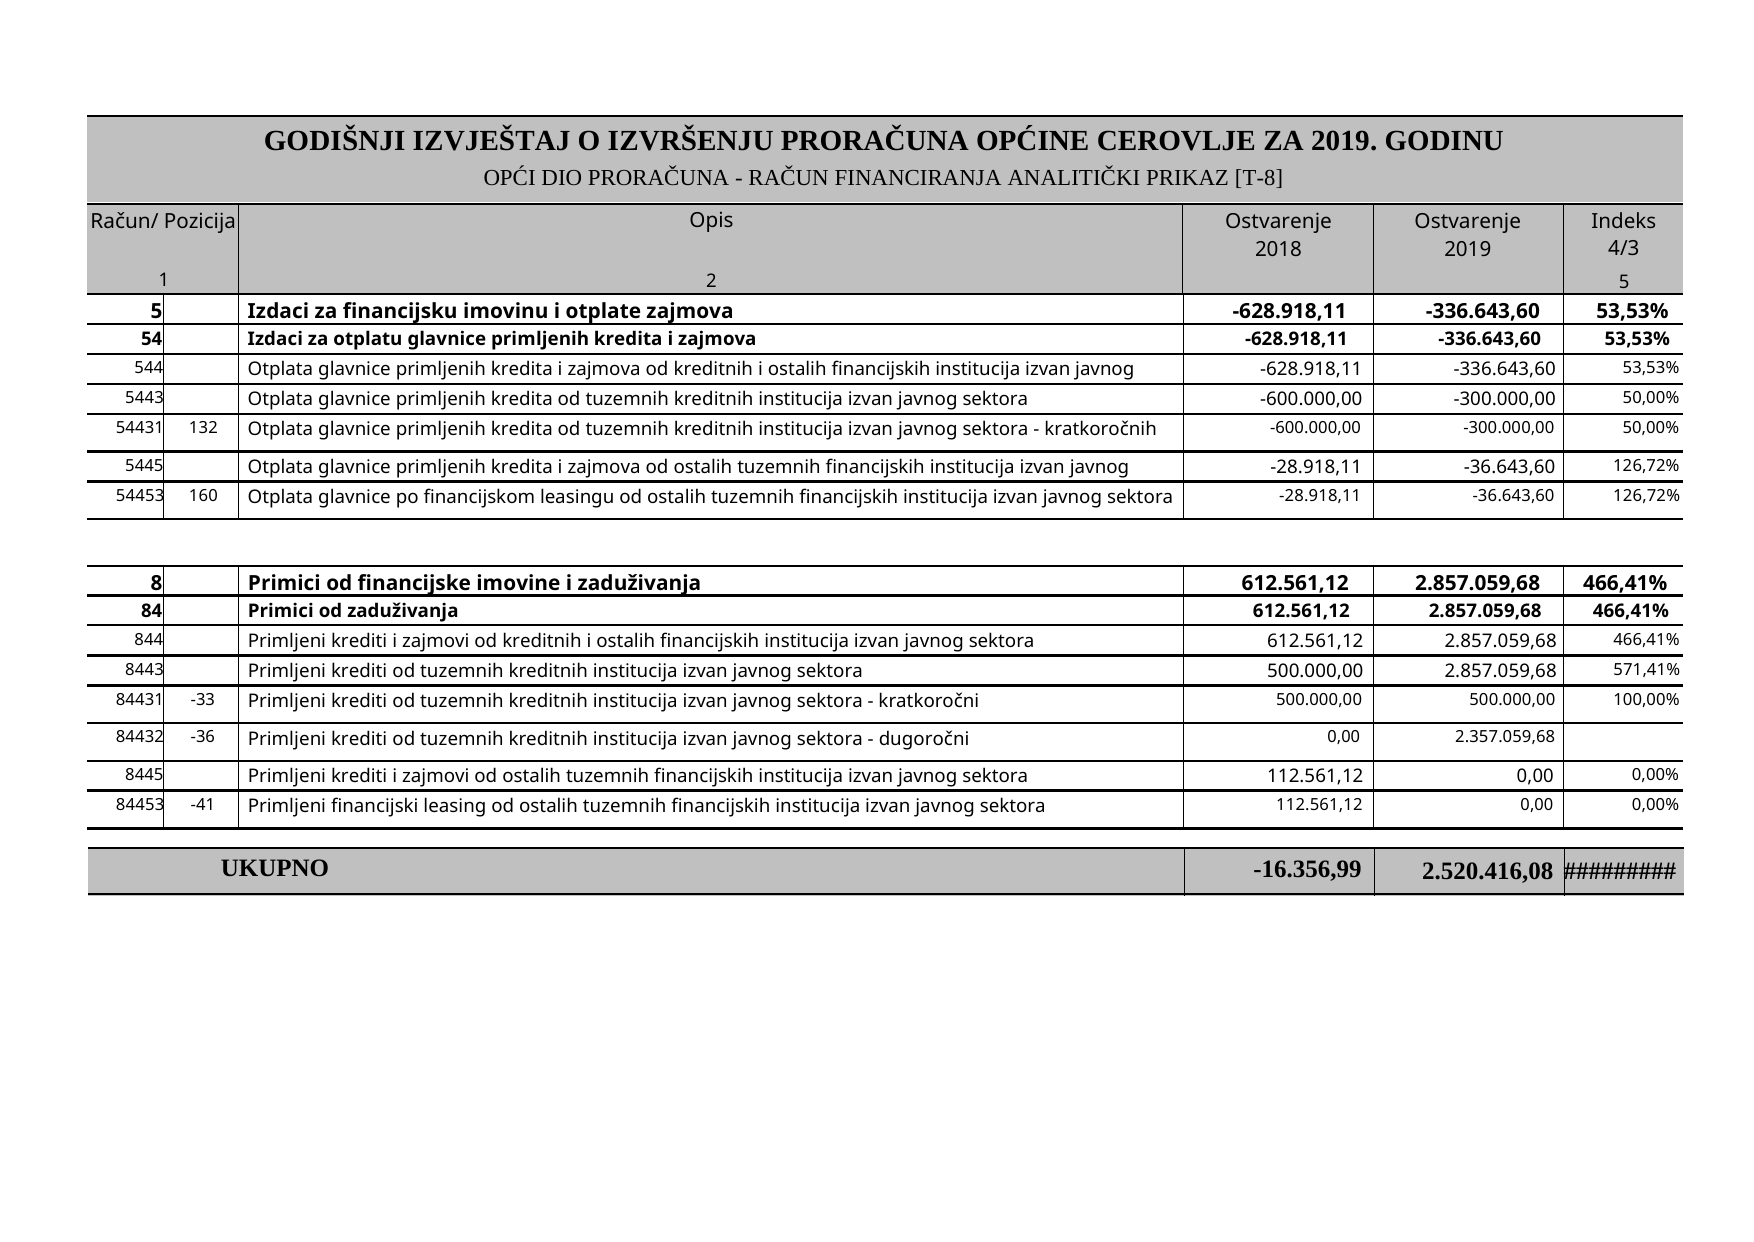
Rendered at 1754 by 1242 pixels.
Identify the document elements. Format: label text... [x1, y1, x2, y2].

table_cell 84431 [87, 687, 163, 722]
table_cell -28.918,11 [1184, 453, 1373, 480]
table_header 2.857.059,68 [1374, 567, 1563, 594]
table_header 466,41% [1564, 567, 1683, 594]
table_cell 53,53% [1564, 325, 1683, 353]
table_cell 132 [164, 415, 238, 450]
table_cell [164, 597, 238, 624]
table_cell -41 [164, 792, 238, 827]
table_cell 160 [164, 483, 238, 518]
table_cell Indeks 4/3 5 [1564, 205, 1683, 293]
table_cell 2.857.059,68 [1374, 626, 1563, 654]
table_cell 612.561,12 [1184, 626, 1373, 654]
table_cell 2.857.059,68 [1374, 597, 1563, 624]
table_cell [164, 626, 238, 654]
table_cell 571,41% [1564, 657, 1683, 684]
table_cell 466,41% [1564, 597, 1683, 624]
table_cell 54453 [87, 483, 163, 518]
table_cell [164, 657, 238, 684]
table_cell Otplata glavnice primljenih kredita i zajmova od ostalih tuzemnih financijskih institucija izvan javnog sektora [239, 453, 1183, 480]
table_cell Primljeni krediti od tuzemnih kreditnih institucija izvan javnog sektora - kratkoročni [239, 687, 1183, 722]
table_cell 2.357.059,68 [1374, 724, 1563, 759]
text UKUPNO -16.356,99 [221, 853, 1367, 883]
table_cell 112.561,12 [1184, 762, 1373, 789]
table_cell 126,72% [1564, 483, 1683, 518]
table_cell [164, 762, 238, 789]
table_cell [1564, 724, 1683, 759]
table_cell [164, 295, 238, 322]
table_cell 466,41% [1564, 626, 1683, 654]
table_cell -628.918,11 [1184, 325, 1373, 353]
table_cell [164, 325, 238, 353]
table_cell -36.643,60 [1374, 453, 1563, 480]
table_cell 100,00% [1564, 687, 1683, 722]
table_cell Otplata glavnice primljenih kredita od tuzemnih kreditnih institucija izvan javnog sektora [239, 385, 1183, 413]
table_cell Primljeni financijski leasing od ostalih tuzemnih financijskih institucija izvan javnog sektora [239, 792, 1183, 827]
table_cell 54 [87, 325, 163, 353]
table_cell Primljeni krediti i zajmovi od ostalih tuzemnih financijskih institucija izvan javnog sektora [239, 762, 1183, 789]
table_header Primici od financijske imovine i zaduživanja [239, 567, 1183, 594]
table_header GODIŠNJI IZVJEŠTAJ O IZVRŠENJU PRORAČUNA OPĆINE CEROVLJE ZA 2019. GODINU OPĆI DIO PRORAČUNA - RAČUN FINANCIRANJA ANALITIČKI PRIKAZ [T-8] [87, 117, 1683, 202]
table_cell Ostvarenje 2019 4 [1374, 205, 1563, 293]
table_cell 612.561,12 [1184, 597, 1373, 624]
table_cell Ostvarenje 2018 3 [1183, 205, 1373, 293]
table_cell 53,53% [1564, 355, 1683, 382]
table_cell -600.000,00 [1184, 415, 1373, 450]
table_cell -28.918,11 [1184, 483, 1373, 518]
table_header 8 [87, 567, 163, 594]
table_cell Opis 2 [239, 205, 1182, 293]
table_cell 50,00% [1564, 385, 1683, 413]
table_cell [164, 355, 238, 382]
table_cell 0,00 [1184, 724, 1373, 759]
table_cell -628.918,11 [1184, 355, 1373, 382]
table_cell -300.000,00 [1374, 415, 1563, 450]
text ######### [1563, 856, 1696, 885]
table_cell 500.000,00 [1184, 657, 1373, 684]
table_cell 5443 [87, 385, 163, 413]
table_cell 54431 [87, 415, 163, 450]
table_cell Primljeni krediti od tuzemnih kreditnih institucija izvan javnog sektora [239, 657, 1183, 684]
table_cell Otplata glavnice primljenih kredita i zajmova od kreditnih i ostalih financijskih institucija izvan javnog sektora [239, 355, 1183, 382]
table_header 612.561,12 [1184, 567, 1373, 594]
table_cell -36 [164, 724, 238, 759]
table_cell -336.643,60 [1374, 295, 1563, 322]
table_cell Izdaci za financijsku imovinu i otplate zajmova [239, 295, 1183, 322]
table_cell 8443 [87, 657, 163, 684]
table_cell 5445 [87, 453, 163, 480]
table_cell 50,00% [1564, 415, 1683, 450]
table_cell Otplata glavnice primljenih kredita od tuzemnih kreditnih institucija izvan javnog sektora - kratkoročnih [239, 415, 1183, 450]
table_cell 0,00 [1374, 762, 1563, 789]
table_cell 500.000,00 [1184, 687, 1373, 722]
table_cell 84432 [87, 724, 163, 759]
table_cell 544 [87, 355, 163, 382]
table_cell 0,00 [1374, 792, 1563, 827]
table_cell -628.918,11 [1184, 295, 1373, 322]
table_cell 8445 [87, 762, 163, 789]
table_cell 84 [87, 597, 163, 624]
table_cell [164, 453, 238, 480]
table_cell Primljeni krediti od tuzemnih kreditnih institucija izvan javnog sektora - dugoročni [239, 724, 1183, 759]
table_cell Otplata glavnice po financijskom leasingu od ostalih tuzemnih financijskih institucija izvan javnog sektora [239, 483, 1183, 518]
text 2.520.416,08 [1422, 856, 1558, 885]
table_cell -33 [164, 687, 238, 722]
table_cell Primici od zaduživanja [239, 597, 1183, 624]
table_cell 84453 [87, 792, 163, 827]
table_cell Primljeni krediti i zajmovi od kreditnih i ostalih financijskih institucija izvan javnog sektora [239, 626, 1183, 654]
table_cell Izdaci za otplatu glavnice primljenih kredita i zajmova [239, 325, 1183, 353]
table_header [164, 567, 238, 594]
table_cell 126,72% [1564, 453, 1683, 480]
table_cell -600.000,00 [1184, 385, 1373, 413]
table_cell 0,00% [1564, 792, 1683, 827]
table_cell 2.857.059,68 [1374, 657, 1563, 684]
table_cell -336.643,60 [1374, 355, 1563, 382]
table_cell 53,53% [1564, 295, 1683, 322]
table_cell 844 [87, 626, 163, 654]
table_cell -36.643,60 [1374, 483, 1563, 518]
table_cell 112.561,12 [1184, 792, 1373, 827]
table_cell 500.000,00 [1374, 687, 1563, 722]
table_cell [164, 385, 238, 413]
table_cell -300.000,00 [1374, 385, 1563, 413]
table_cell Račun/ Pozicija 1 [87, 205, 238, 293]
table_cell 0,00% [1564, 762, 1683, 789]
table_cell -336.643,60 [1374, 325, 1563, 353]
table_cell 5 [87, 295, 163, 322]
